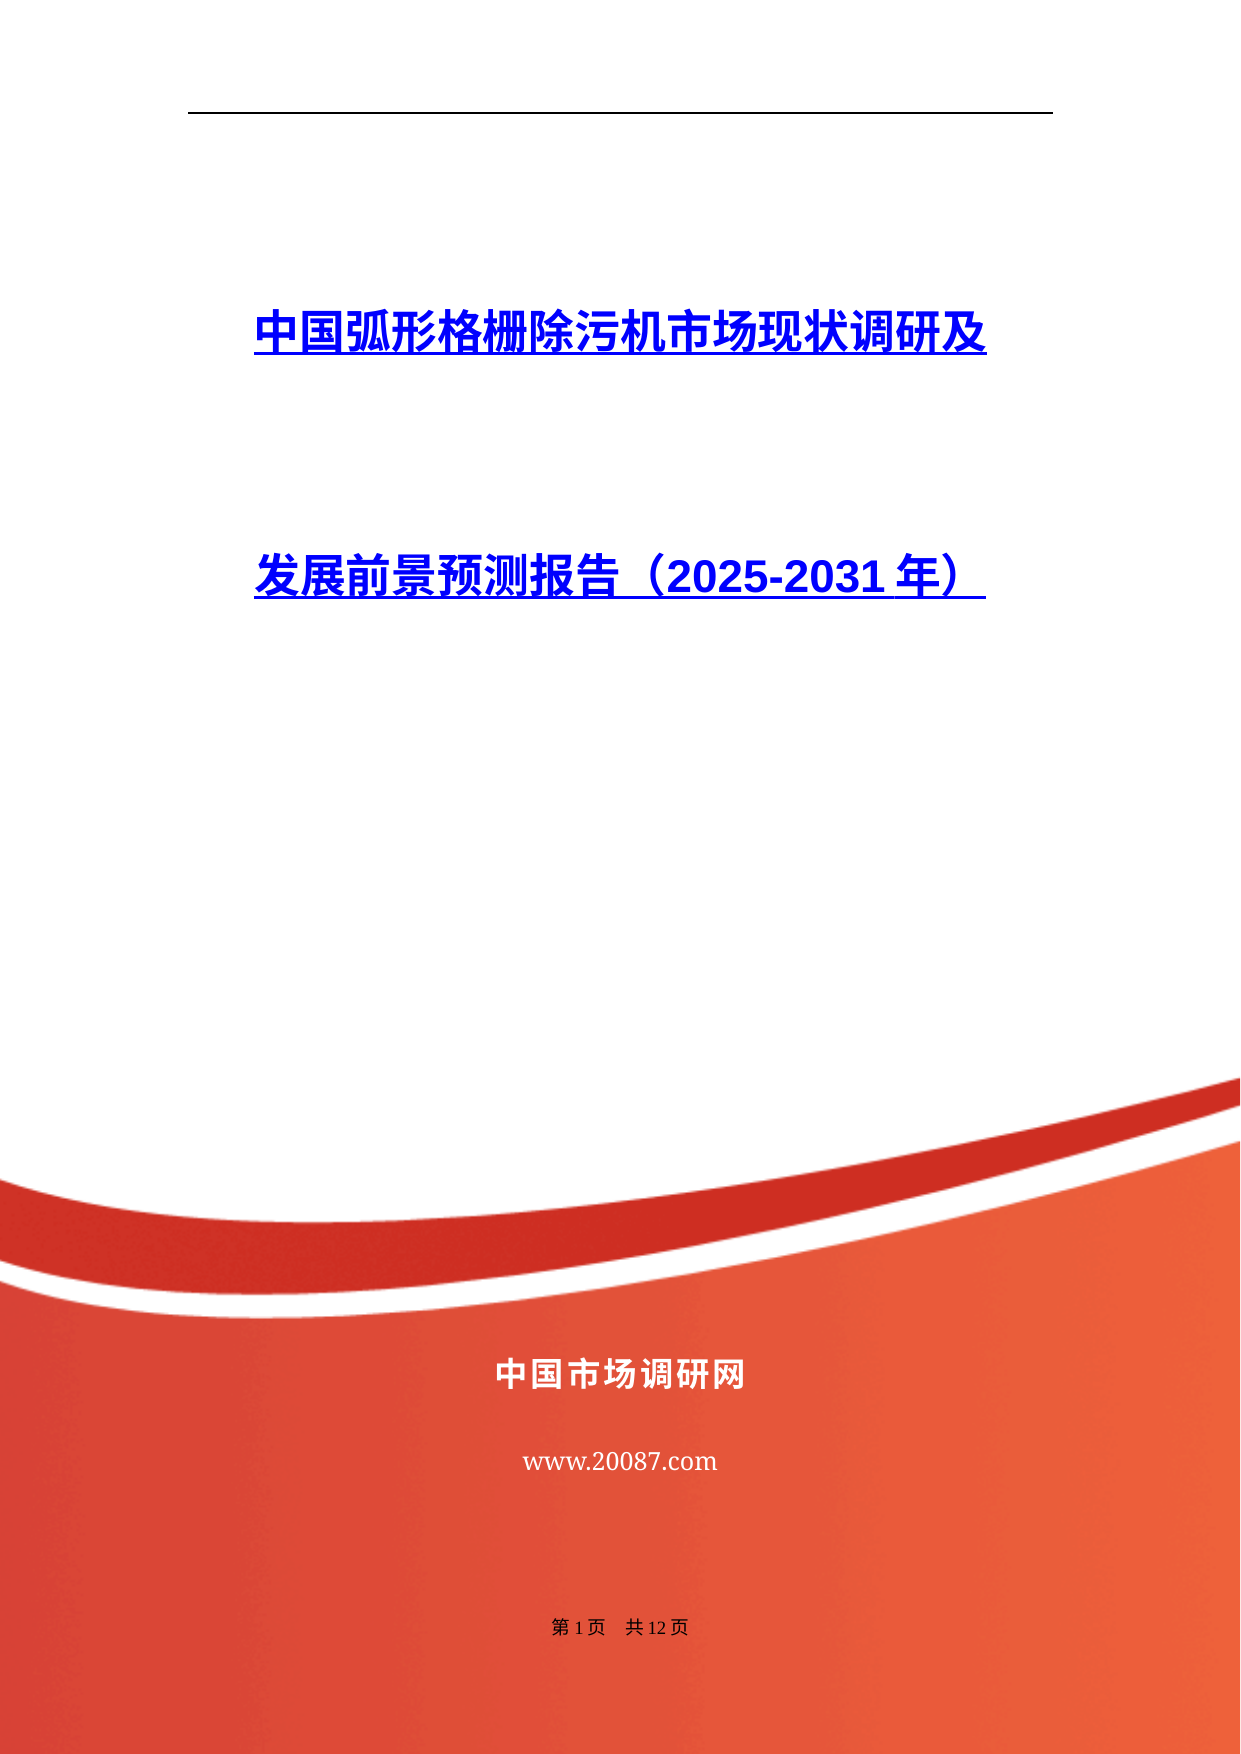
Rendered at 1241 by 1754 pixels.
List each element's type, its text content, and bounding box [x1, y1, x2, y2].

picture [0, 1006, 1241, 1754]
table_header 中国弧形格栅除污机市场现状调研及发展前景预测报告（2025-2031年） [188, 207, 1053, 773]
subtitle 中国市场调研网 [187, 1339, 1053, 1404]
text www.20087.com [187, 1428, 1053, 1493]
